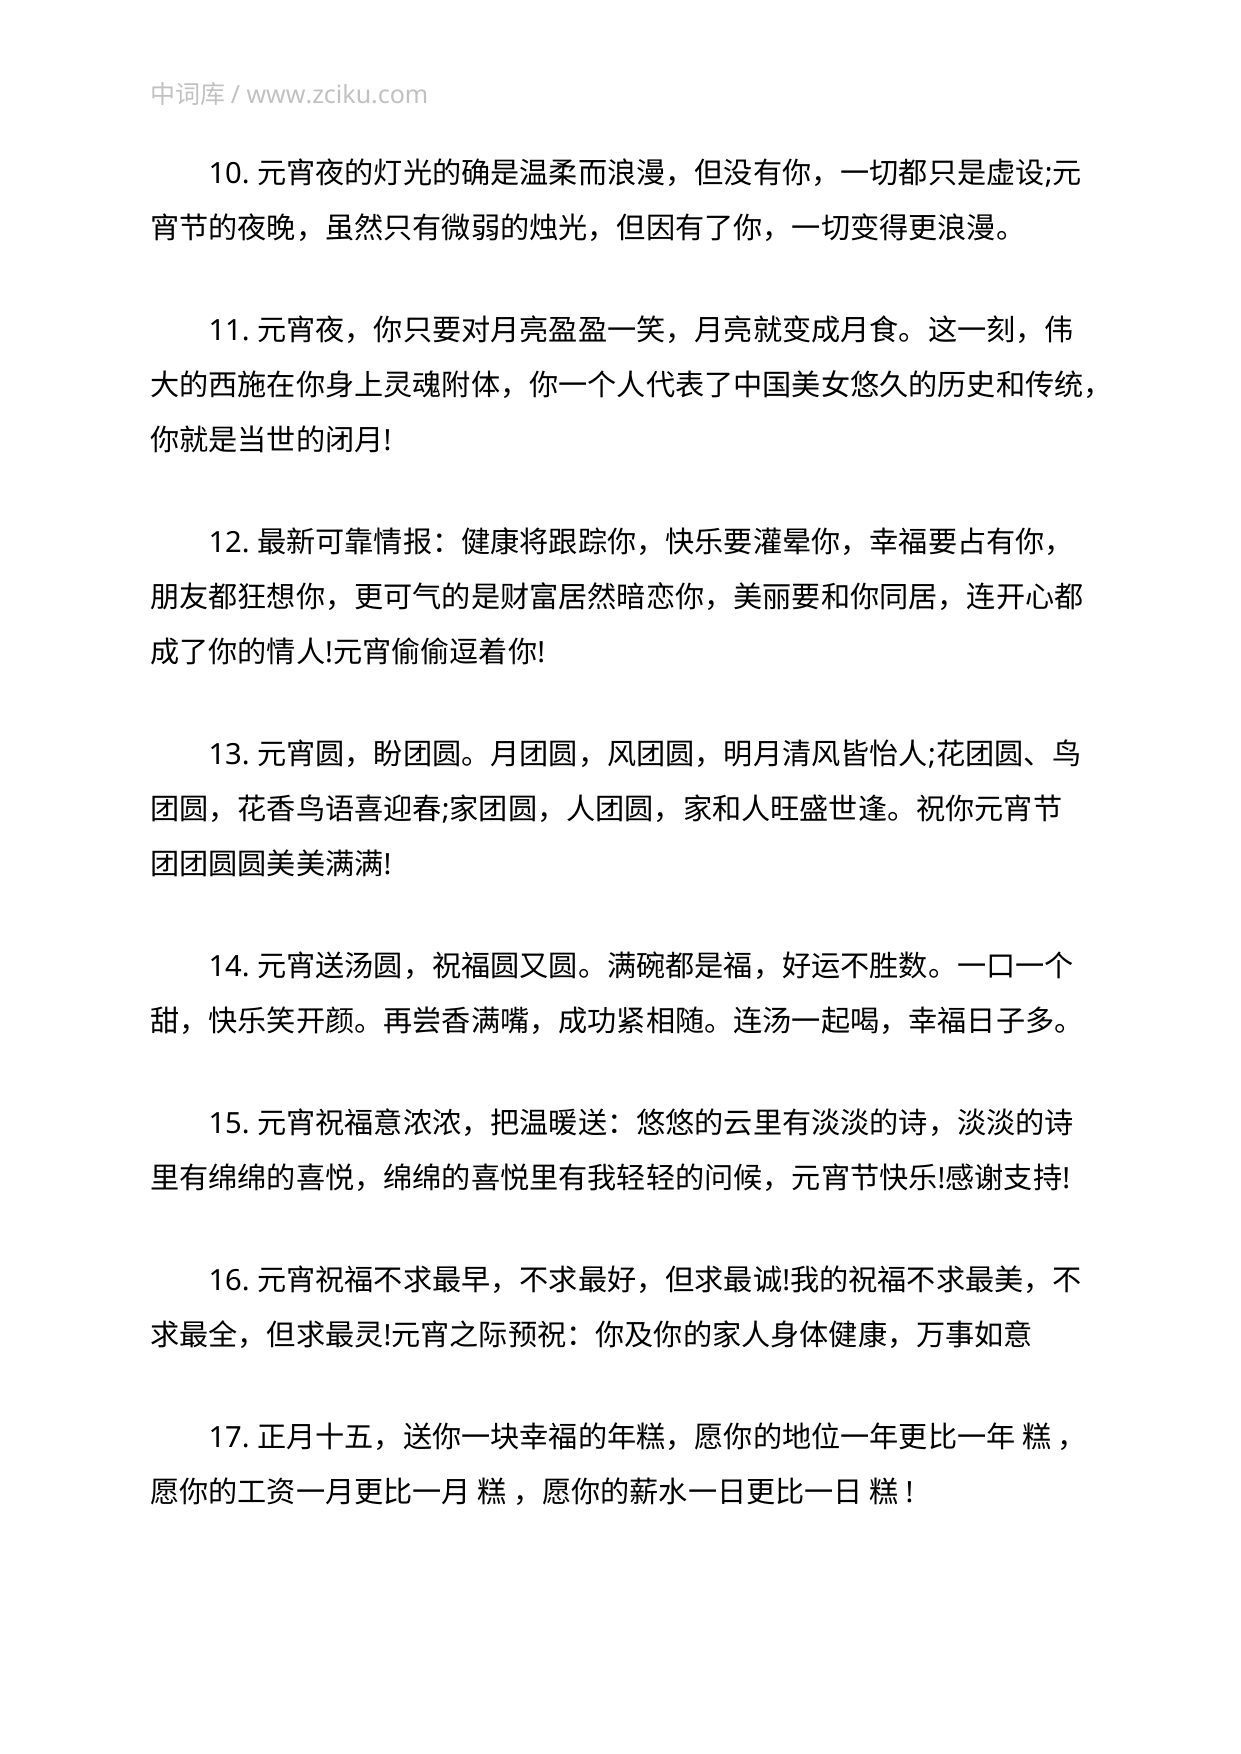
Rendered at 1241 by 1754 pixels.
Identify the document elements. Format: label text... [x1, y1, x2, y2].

text 15. 元宵祝福意浓浓，把温暖送：悠悠的云里有淡淡的诗，淡淡的诗里有绵绵的喜悦，绵绵的喜悦里有我轻轻的问候，元宵节快乐!感谢支持! [150, 1099, 1090, 1197]
text 13. 元宵圆，盼团圆。月团圆，风团圆，明月清风皆怡人;花团圆、鸟团圆，花香鸟语喜迎春;家团圆，人团圆，家和人旺盛世逢。祝你元宵节团团圆圆美美满满! [150, 731, 1090, 883]
text 12. 最新可靠情报：健康将跟踪你，快乐要灌晕你，幸福要占有你，朋友都狂想你，更可气的是财富居然暗恋你，美丽要和你同居，连开心都成了你的情人!元宵偷偷逗着你! [150, 519, 1090, 671]
text 10. 元宵夜的灯光的确是温柔而浪漫，但没有你，一切都只是虚设;元宵节的夜晚，虽然只有微弱的烛光，但因有了你，一切变得更浪漫。 [150, 150, 1090, 247]
text 17. 正月十五，送你一块幸福的年糕，愿你的地位一年更比一年 糕 ，愿你的工资一月更比一月 糕 ，愿你的薪水一日更比一日 糕 ! [150, 1413, 1090, 1511]
text 14. 元宵送汤圆，祝福圆又圆。满碗都是福，好运不胜数。一口一个甜，快乐笑开颜。再尝香满嘴，成功紧相随。连汤一起喝，幸福日子多。 [150, 942, 1090, 1040]
text 11. 元宵夜，你只要对月亮盈盈一笑，月亮就变成月食。这一刻，伟大的西施在你身上灵魂附体，你一个人代表了中国美女悠久的历史和传统，你就是当世的闭月! [150, 307, 1090, 459]
text 16. 元宵祝福不求最早，不求最好，但求最诚!我的祝福不求最美，不求最全，但求最灵!元宵之际预祝：你及你的家人身体健康，万事如意 [150, 1256, 1090, 1354]
